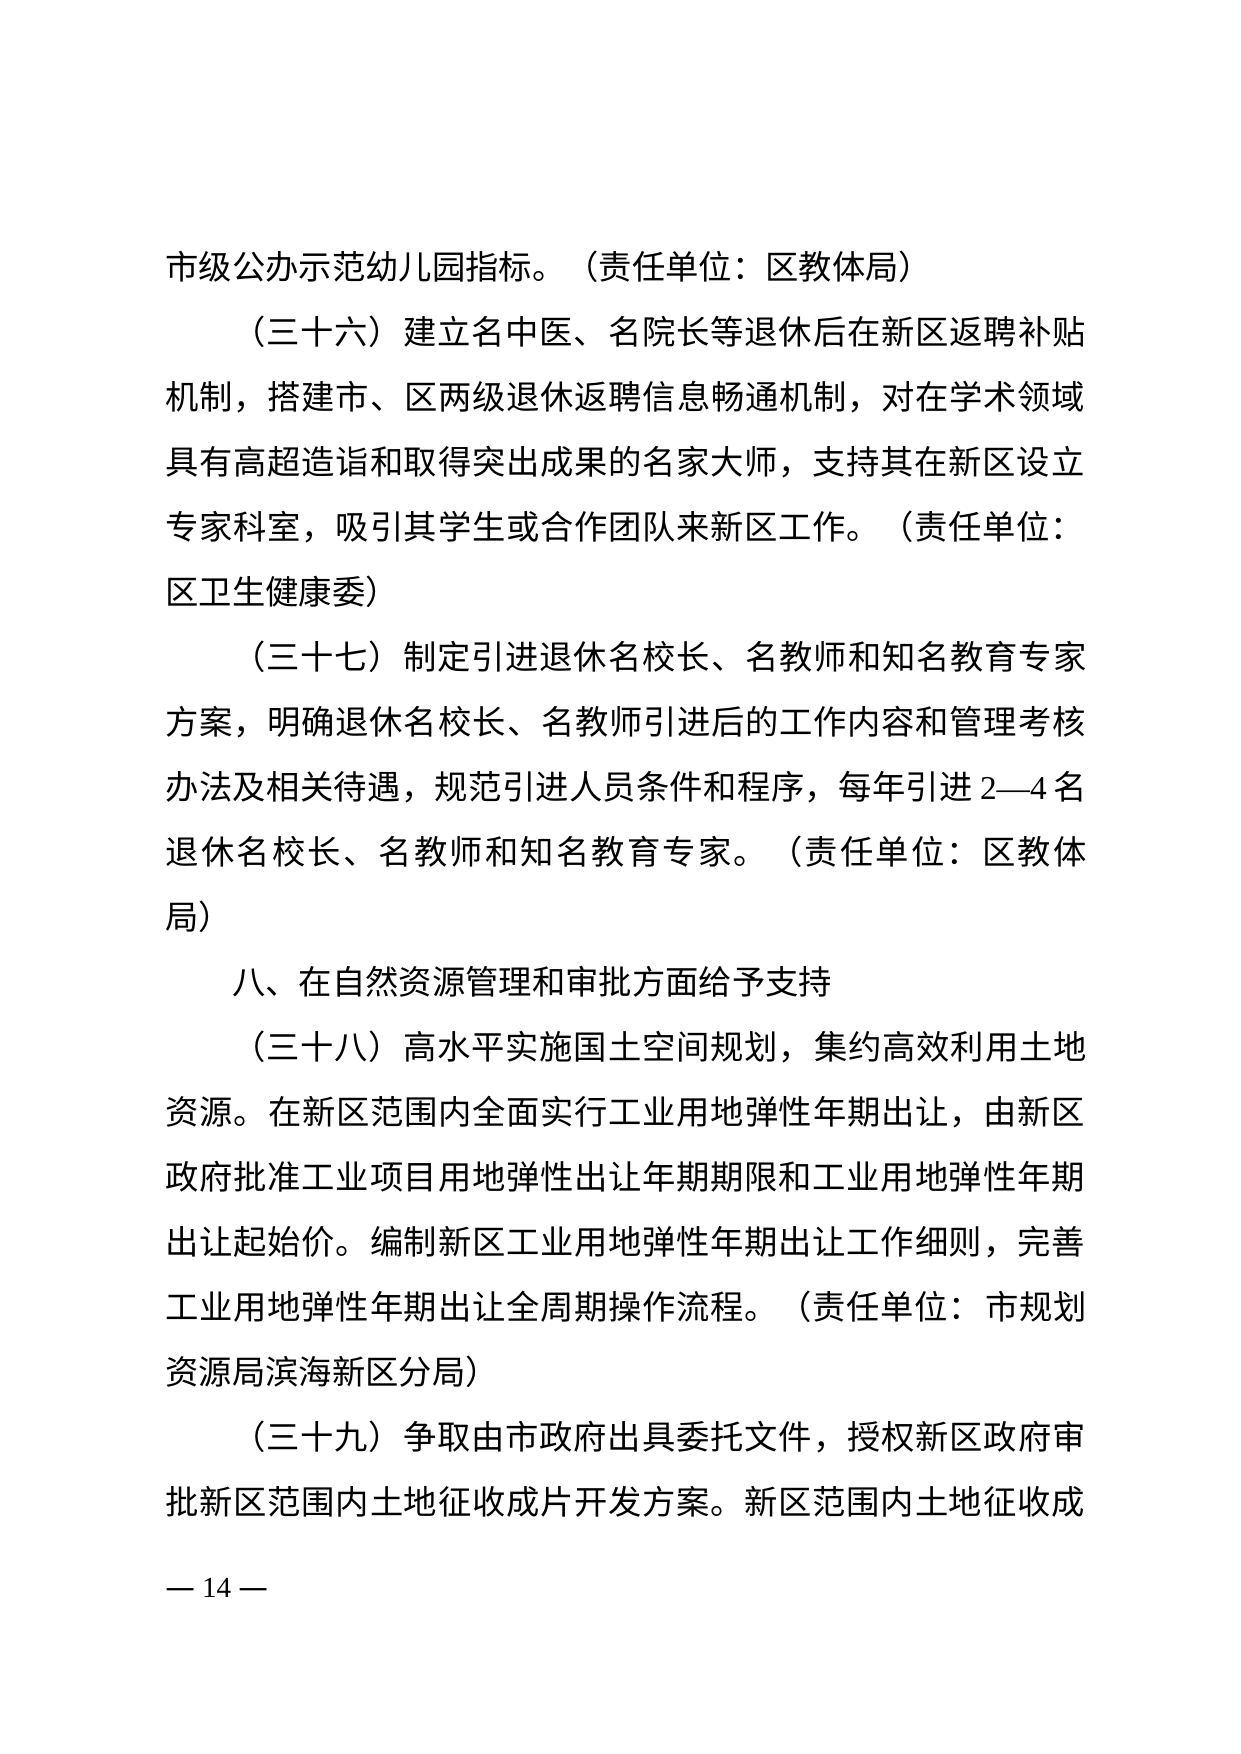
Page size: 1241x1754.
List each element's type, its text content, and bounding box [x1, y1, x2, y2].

text （三十八）高水平实施国土空间规划，集约高效利用土地资源。在新区范围内全面实行工业用地弹性年期出让，由新区政府批准工业项目用地弹性出让年期期限和工业用地弹性年期出让起始价。编制新区工业用地弹性年期出让工作细则，完善工业用地弹性年期出让全周期操作流程。（责任单位：市规划资源局滨海新区分局） [165, 1013, 1087, 1403]
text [165, 233, 1087, 298]
subtitle 八、在自然资源管理和审批方面给予支持 [165, 948, 1087, 1013]
text （三十七）制定引进退休名校长、名教师和知名教育专家方案，明确退休名校长、名教师引进后的工作内容和管理考核办法及相关待遇，规范引进人员条件和程序，每年引进2—4名退休名校长、名教师和知名教育专家。（责任单位：区教体局） [165, 623, 1087, 948]
text （三十六）建立名中医、名院长等退休后在新区返聘补贴机制，搭建市、区两级退休返聘信息畅通机制，对在学术领域具有高超造诣和取得突出成果的名家大师，支持其在新区设立专家科室，吸引其学生或合作团队来新区工作。（责任单位：区卫生健康委） [165, 298, 1087, 623]
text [165, 1403, 1087, 1533]
